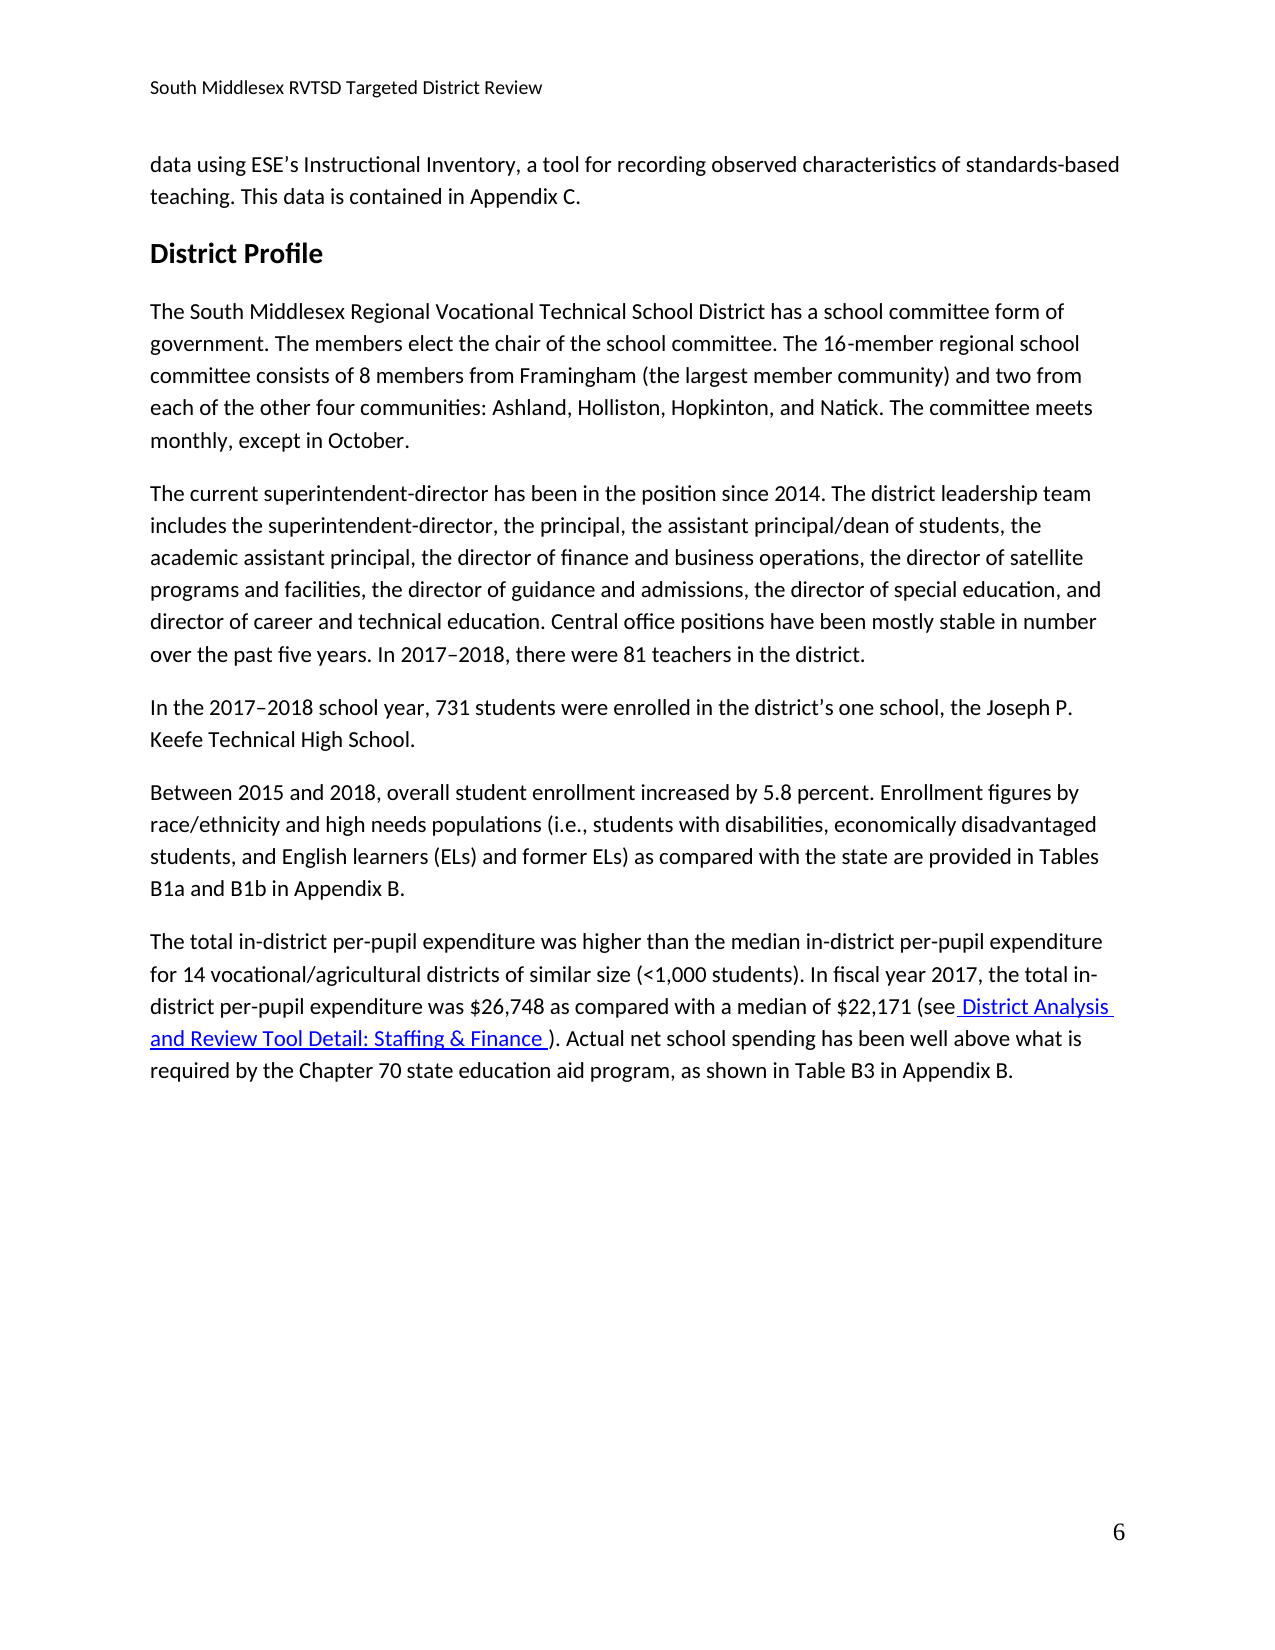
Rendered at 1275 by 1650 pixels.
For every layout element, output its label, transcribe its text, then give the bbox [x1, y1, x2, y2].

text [150, 150, 1125, 210]
text The current superintendent-director has been in the position since 2014. The district leadership team includes the superintendent-director, the principal, the assistant principal/dean of students, the academic assistant principal, the director of finance and business operations, the director of satellite programs and facilities, the director of guidance and admissions, the director of special education, and director of career and technical education. Central office positions have been mostly stable in number over the past five years. In 2017–2018, there were 81 teachers in the district. [150, 479, 1125, 668]
text District Profile [150, 235, 1125, 271]
text The total in-district per-pupil expenditure was higher than the median in-district per-pupil expenditure for 14 vocational/agricultural districts of similar size (<1,000 students). In fiscal year 2017, the total in-district per-pupil expenditure was $26,748 as compared with a median of $22,171 (see District Analysis and Review Tool Detail: Staffing & Finance ). Actual net school spending has been well above what is required by the Chapter 70 state education aid program, as shown in Table B3 in Appendix B. [150, 927, 1125, 1084]
text In the 2017–2018 school year, 731 students were enrolled in the district’s one school, the Joseph P. Keefe Technical High School. [150, 693, 1125, 753]
text Between 2015 and 2018, overall student enrollment increased by 5.8 percent. Enrollment figures by race/ethnicity and high needs populations (i.e., students with disabilities, economically disadvantaged students, and English learners (ELs) and former ELs) as compared with the state are provided in Tables B1a and B1b in Appendix B. [150, 778, 1125, 902]
text The South Middlesex Regional Vocational Technical School District has a school committee form of government. The members elect the chair of the school committee. The 16-member regional school committee consists of 8 members from Framingham (the largest member community) and two from each of the other four communities: Ashland, Holliston, Hopkinton, and Natick. The committee meets monthly, except in October. [150, 297, 1125, 454]
